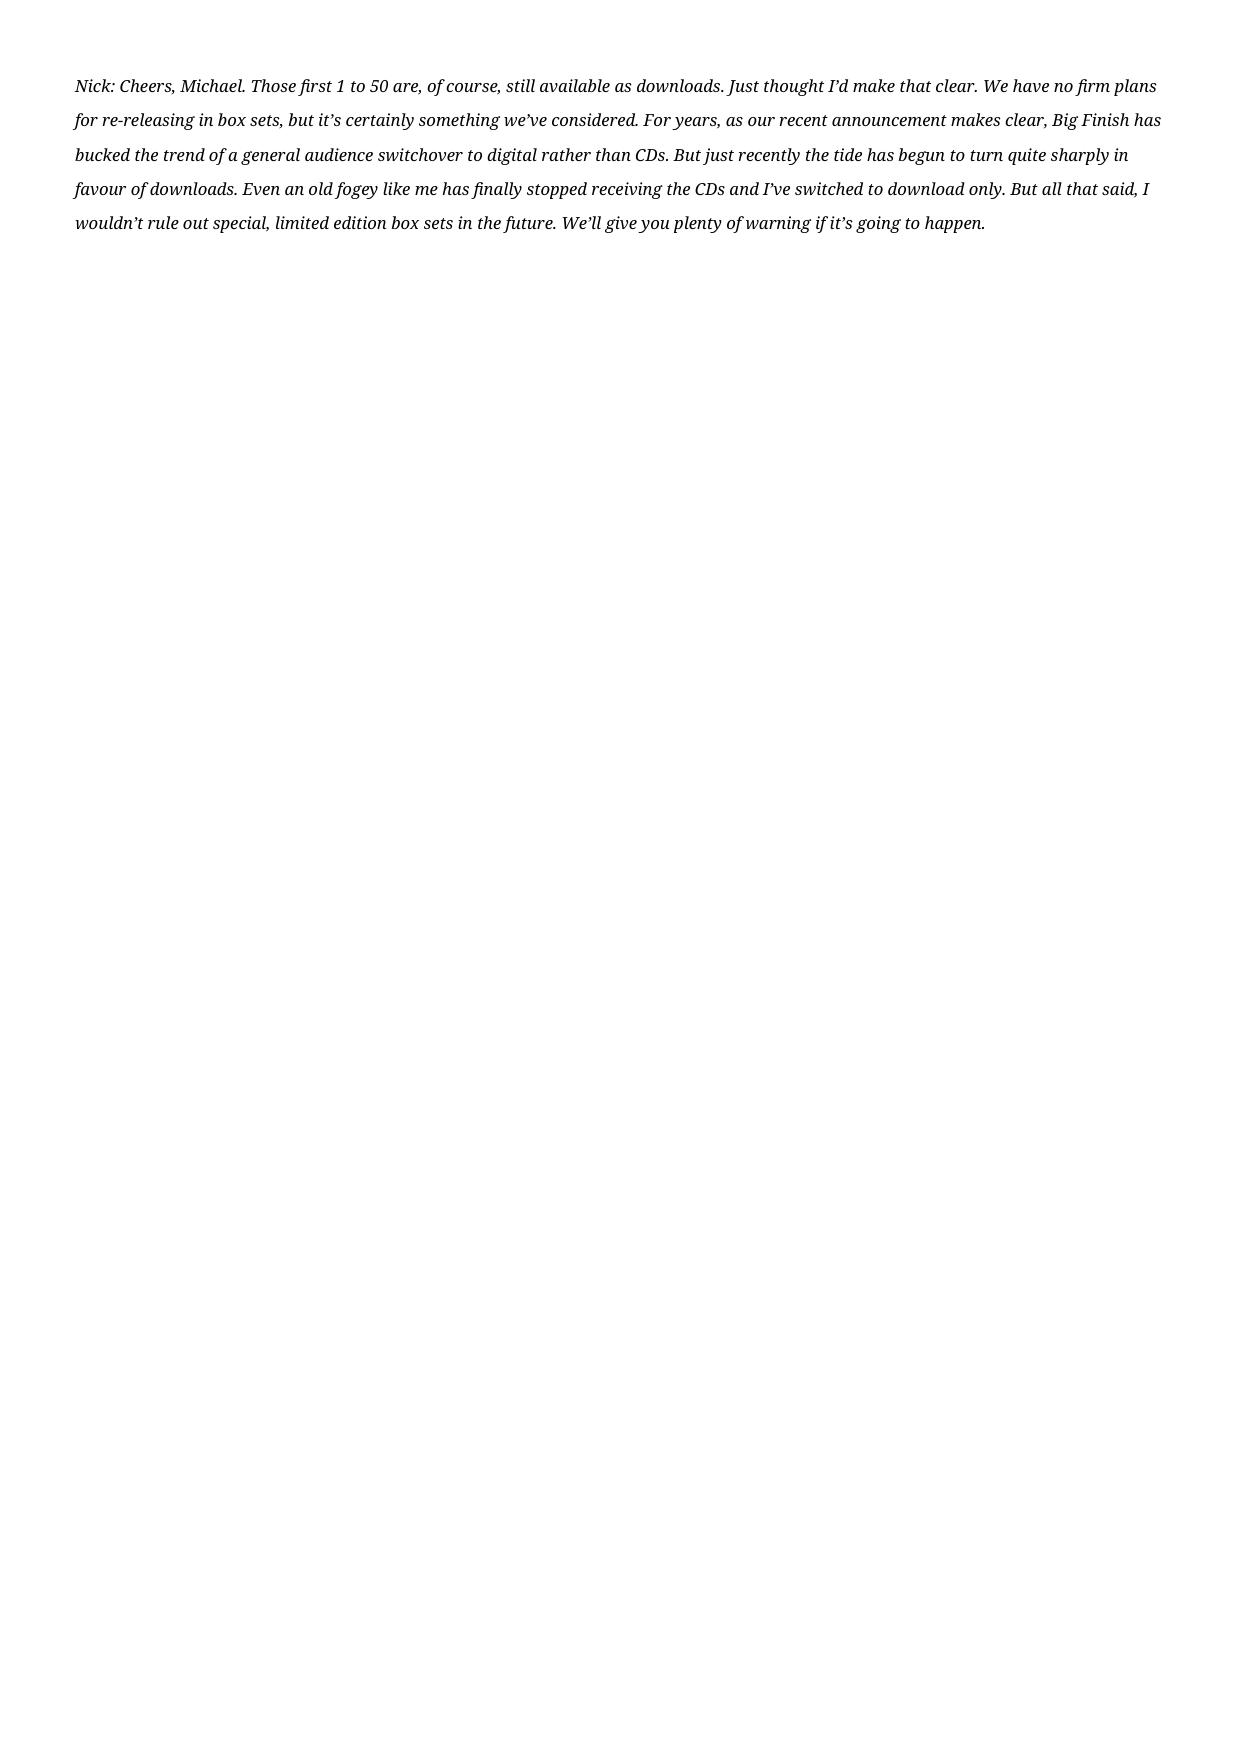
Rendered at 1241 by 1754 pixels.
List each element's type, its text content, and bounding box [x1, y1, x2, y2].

text Nick: Cheers, Michael. Those first 1 to 50 are, of course, still available as downloads. Just thought I’d make that clear. We have no firm plans for re-releasing in box sets, but it’s certainly something we’ve considered. For years, as our recent announcement makes clear, Big Finish has bucked the trend of a general audience switchover to digital rather than CDs. But just recently the tide has begun to turn quite sharply in favour of downloads. Even an old fogey like me has finally stopped receiving the CDs and I’ve switched to download only. But all that said, I wouldn’t rule out special, limited edition box sets in the future. We’ll give you plenty of warning if it’s going to happen. [75, 75, 1165, 234]
